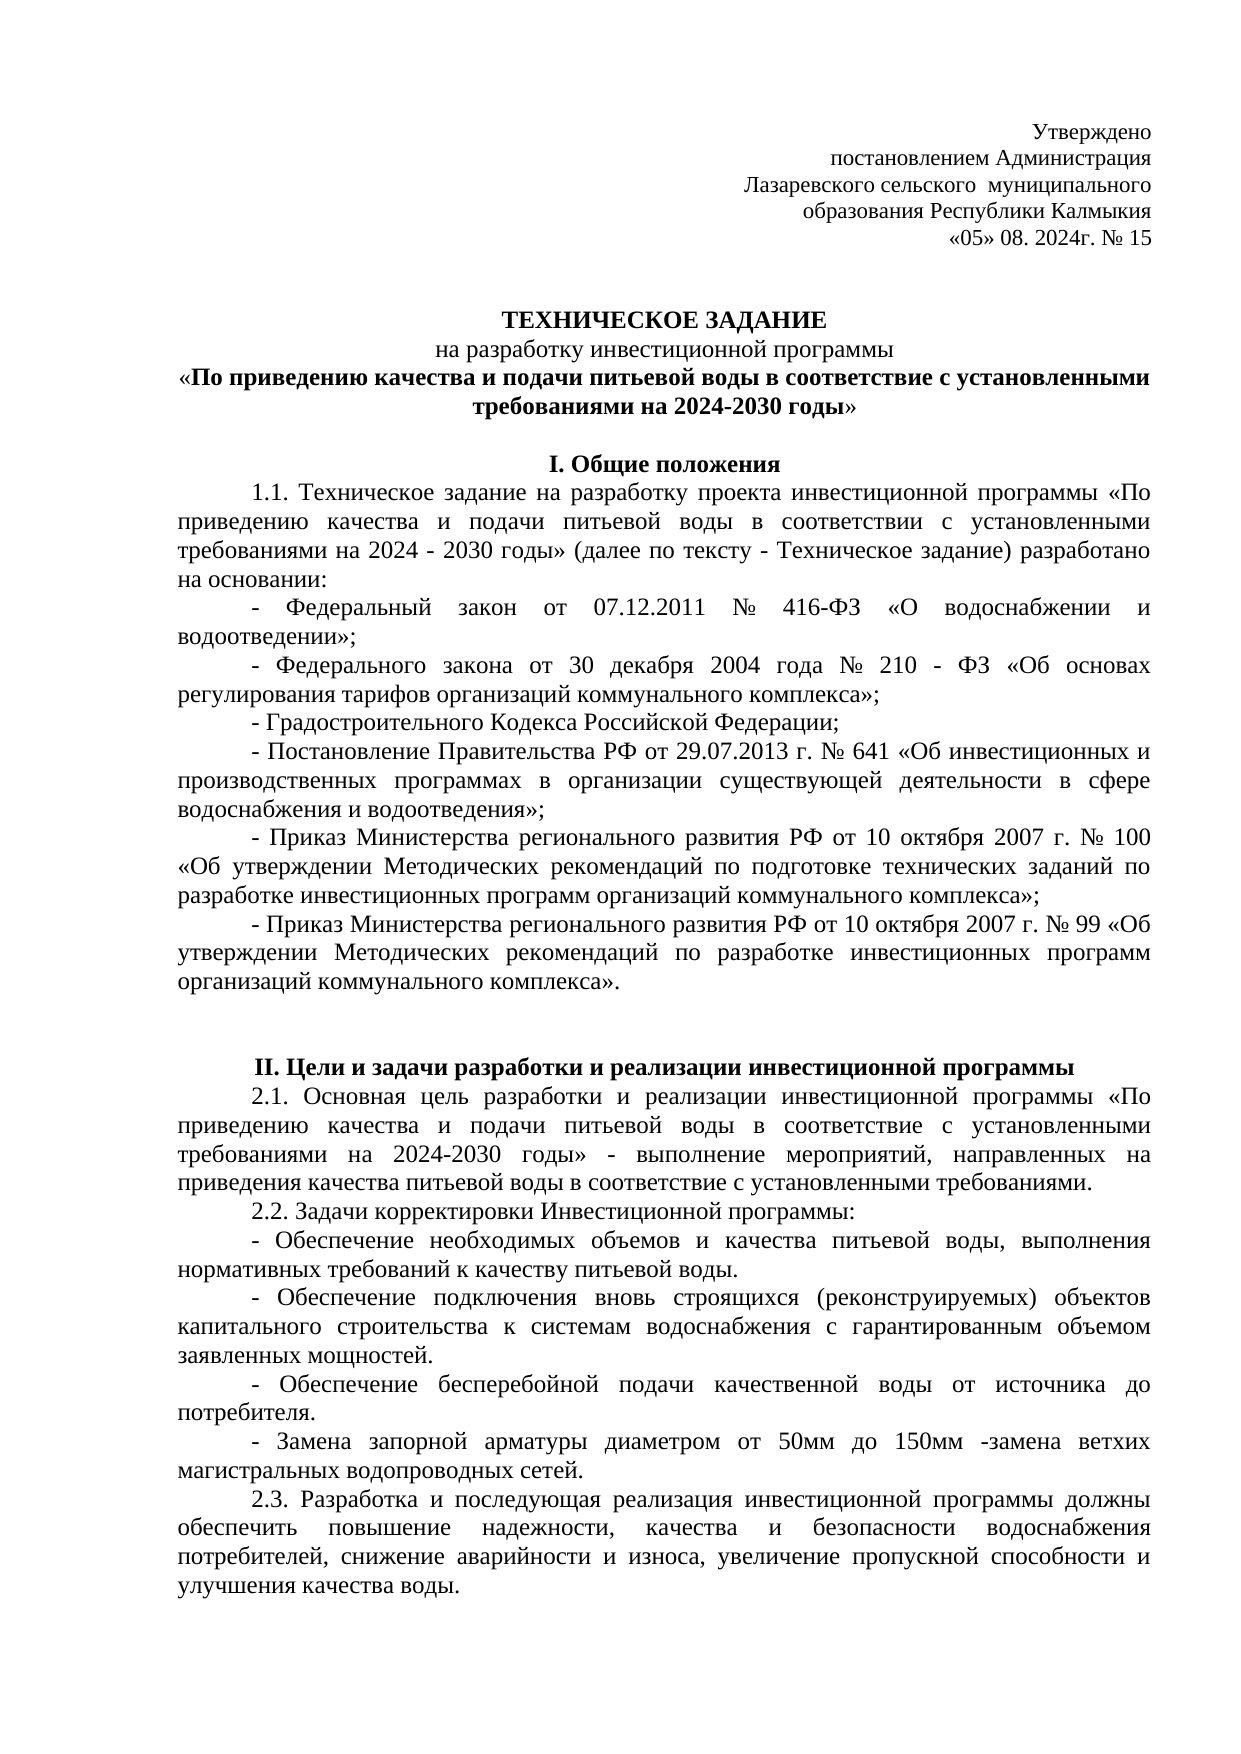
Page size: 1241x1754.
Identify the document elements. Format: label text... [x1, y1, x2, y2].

text - Федерального закона от 30 декабря 2004 года № 210 - ФЗ «Об основах регулирования тарифов организаций коммунального комплекса»; [177, 650, 1152, 707]
text 2.3. Разработка и последующая реализация инвестиционной программы должны обеспечить повышение надежности, качества и безопасности водоснабжения потребителей, снижение аварийности и износа, увеличение пропускной способности и улучшения качества воды. [177, 1484, 1152, 1599]
text 1.1. Техническое задание на разработку проекта инвестиционной программы «По приведению качества и подачи питьевой воды в соответствии с установленными требованиями на 2024 - 2030 годы» (далее по тексту - Техническое задание) разработано на основании: [177, 477, 1152, 592]
text Утверждено [177, 118, 1152, 144]
text - Приказ Министерства регионального развития РФ от 10 октября 2007 г. № 100 «Об утверждении Методических рекомендаций по подготовке технических заданий по разработке инвестиционных программ организаций коммунального комплекса»; [177, 822, 1152, 909]
text «По приведению качества и подачи питьевой воды в соответствие с установленными требованиями на 2024-2030 годы» [177, 362, 1152, 420]
text - Приказ Министерства регионального развития РФ от 10 октября 2007 г. № 99 «Об утверждении Методических рекомендаций по разработке инвестиционных программ организаций коммунального комплекса». [177, 909, 1152, 995]
text - Обеспечение бесперебойной подачи качественной воды от источника до потребителя. [177, 1369, 1152, 1426]
text I. Общие положения [177, 449, 1152, 477]
text - Градостроительного Кодекса Российской Федерации; [177, 707, 1152, 736]
text - Обеспечение подключения вновь строящихся (реконструируемых) объектов капитального строительства к системам водоснабжения с гарантированным объемом заявленных мощностей. [177, 1282, 1152, 1369]
text II. Цели и задачи разработки и реализации инвестиционной программы [177, 1052, 1152, 1081]
text ТЕХНИЧЕСКОЕ ЗАДАНИЕ [177, 305, 1152, 334]
text постановлением Администрация [177, 144, 1152, 171]
text - Обеспечение необходимых объемов и качества питьевой воды, выполнения нормативных требований к качеству питьевой воды. [177, 1225, 1152, 1282]
text 2.2. Задачи корректировки Инвестиционной программы: [177, 1196, 1152, 1225]
text 2.1. Основная цель разработки и реализации инвестиционной программы «По приведению качества и подачи питьевой воды в соответствие с установленными требованиями на 2024-2030 годы» - выполнение мероприятий, направленных на приведения качества питьевой воды в соответствие с установленными требованиями. [177, 1081, 1152, 1196]
text на разработку инвестиционной программы [177, 334, 1152, 362]
text - Федеральный закон от 07.12.2011 № 416-ФЗ «О водоснабжении и водоотведении»; [177, 592, 1152, 650]
text - Замена запорной арматуры диаметром от 50мм до 150мм -замена ветхих магистральных водопроводных сетей. [177, 1426, 1152, 1484]
text Лазаревского сельского муниципального [177, 171, 1152, 197]
text - Постановление Правительства РФ от 29.07.2013 г. № 641 «Об инвестиционных и производственных программах в организации существующей деятельности в сфере водоснабжения и водоотведения»; [177, 736, 1152, 822]
text образования Республики Калмыкия [177, 197, 1152, 223]
text «05» 08. 2024г. № 15 [177, 223, 1152, 250]
